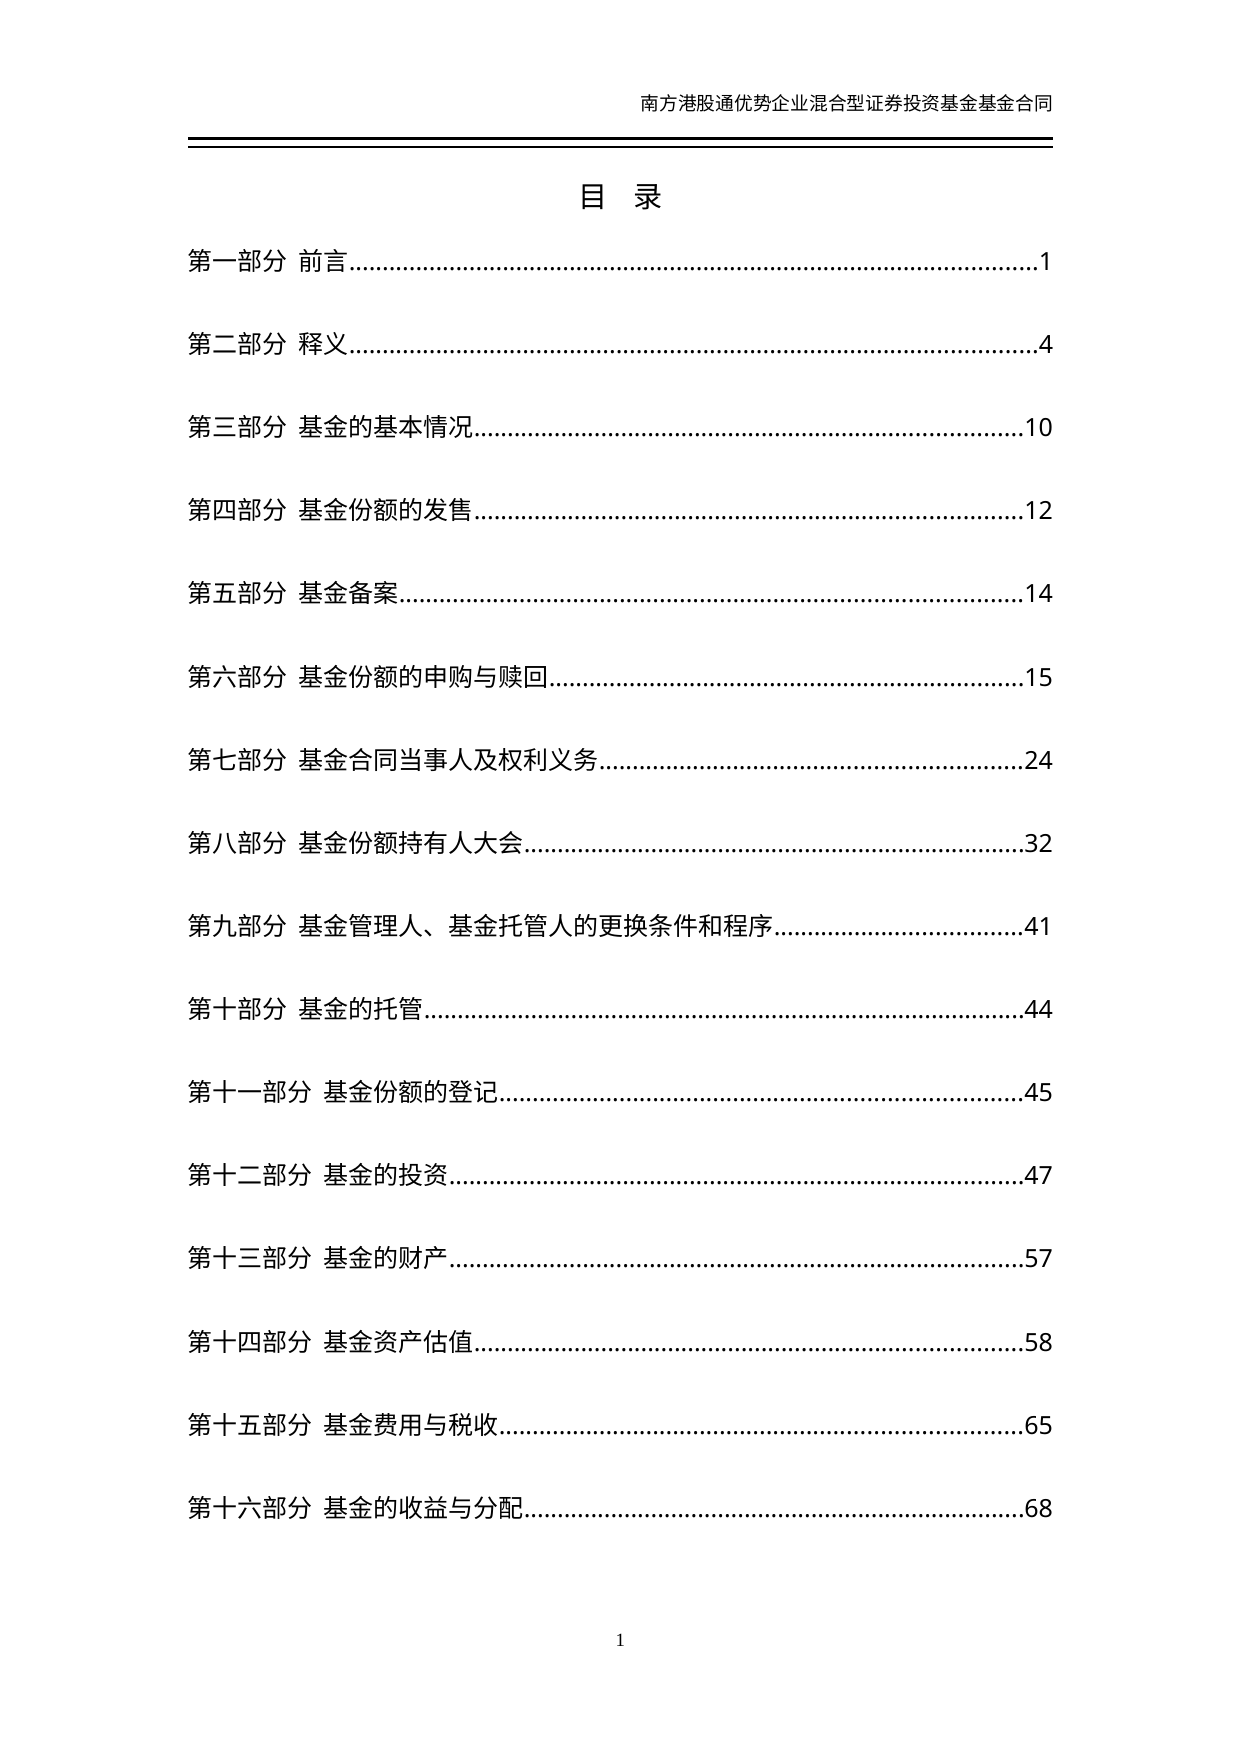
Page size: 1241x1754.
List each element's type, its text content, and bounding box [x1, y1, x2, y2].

text 第五部分 基金备案 14 [187, 559, 1053, 624]
text 第十一部分 基金份额的登记 45 [187, 1058, 1053, 1123]
text 第十五部分 基金费用与税收 65 [187, 1391, 1053, 1456]
text 第十四部分 基金资产估值 58 [187, 1308, 1053, 1373]
text 第十三部分 基金的财产 57 [187, 1224, 1053, 1289]
text 第一部分 前言 1 [187, 227, 1053, 292]
text 第九部分 基金管理人、基金托管人的更换条件和程序 41 [187, 892, 1053, 957]
text 第三部分 基金的基本情况 10 [187, 393, 1053, 458]
text 第八部分 基金份额持有人大会 32 [187, 809, 1053, 874]
text 第十二部分 基金的投资 47 [187, 1141, 1053, 1206]
text 第四部分 基金份额的发售 12 [187, 476, 1053, 541]
text 第十六部分 基金的收益与分配 68 [187, 1474, 1053, 1539]
text 第六部分 基金份额的申购与赎回 15 [187, 643, 1053, 708]
text 第七部分 基金合同当事人及权利义务 24 [187, 726, 1053, 791]
text 第十部分 基金的托管 44 [187, 975, 1053, 1040]
text 目 录 [187, 162, 1053, 227]
text 第二部分 释义 4 [187, 310, 1053, 375]
